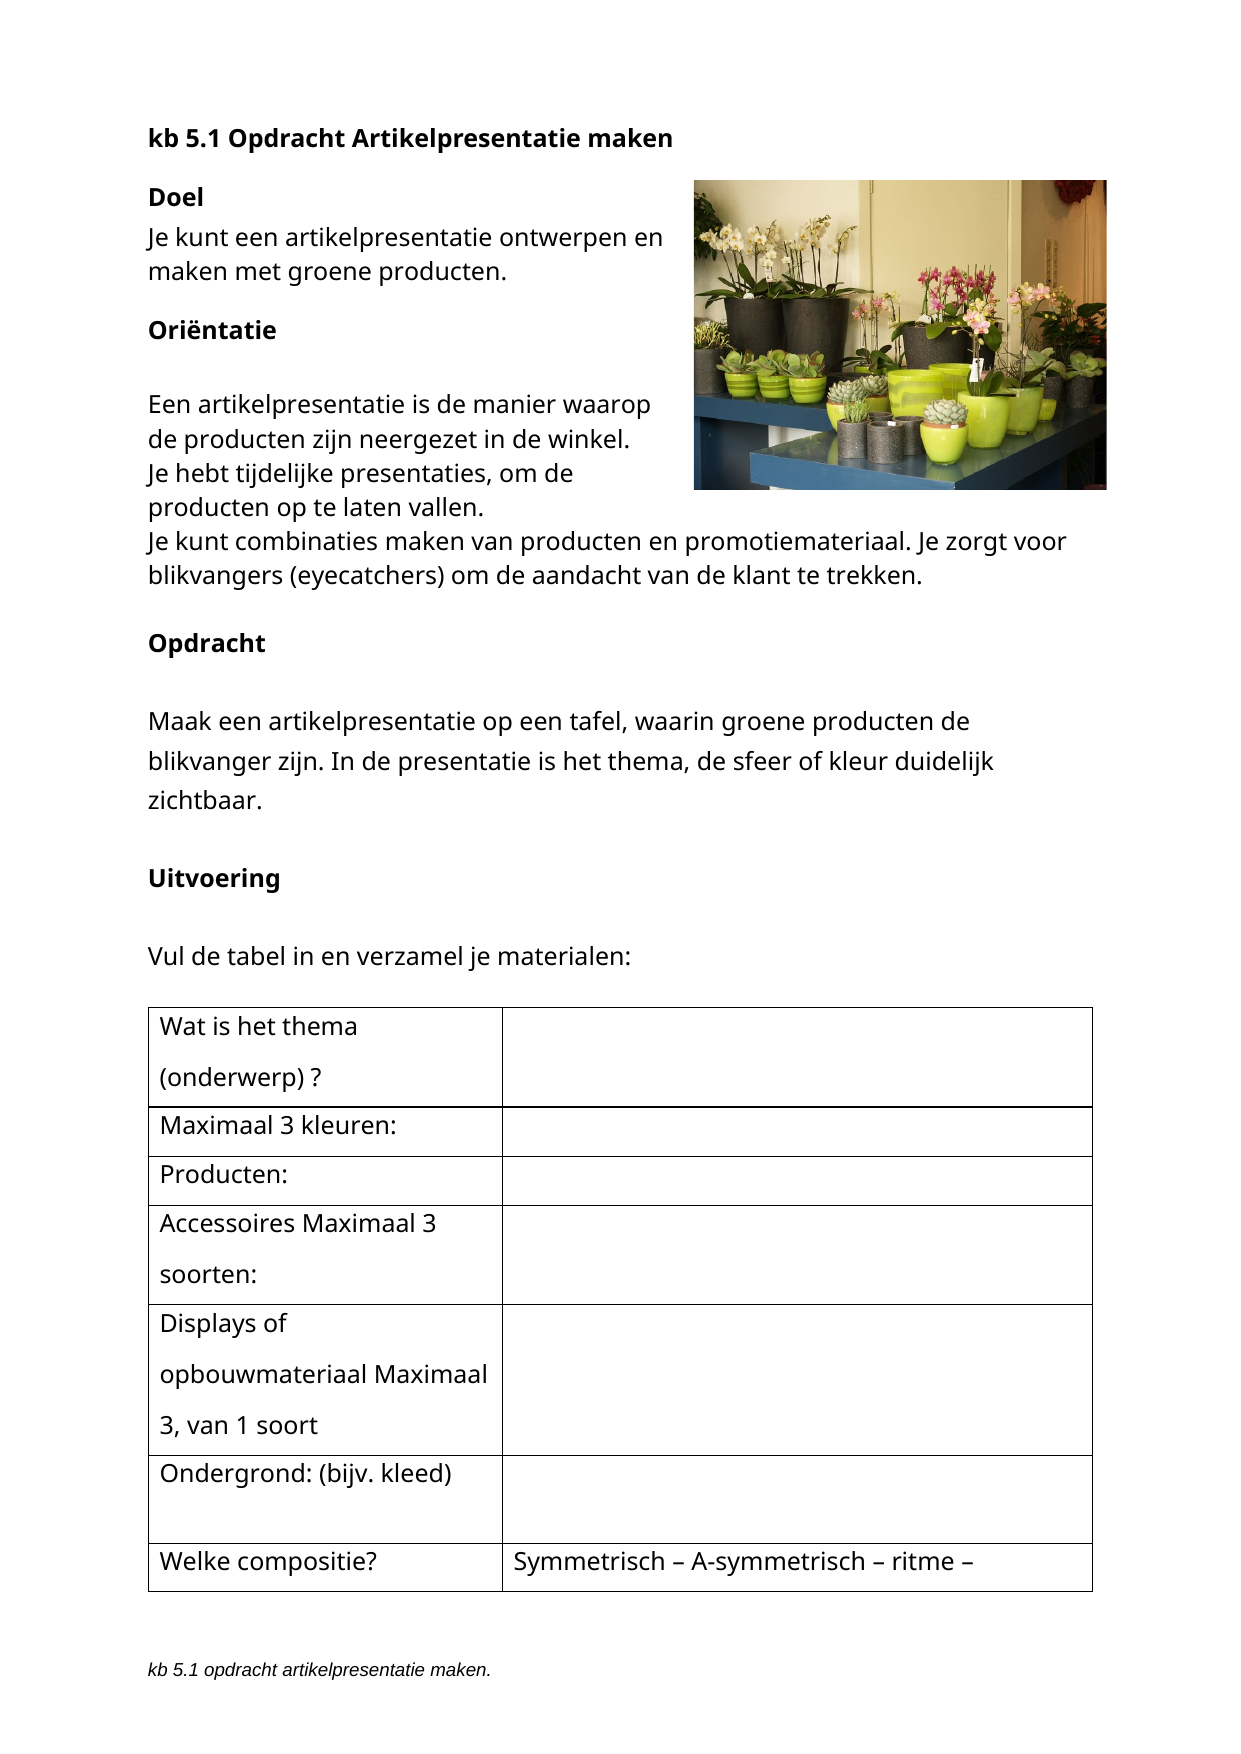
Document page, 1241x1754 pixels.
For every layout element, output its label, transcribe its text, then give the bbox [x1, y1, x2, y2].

table_cell [503, 1305, 1092, 1455]
table_cell Ondergrond: (bijv. kleed) [149, 1456, 502, 1542]
text Maak een artikelpresentatie op een tafel, waarin groene producten de blikvanger zijn. In de presentatie is het thema, de sfeer of kleur duidelijk zichtbaar. [148, 665, 1093, 816]
text Opdracht [148, 626, 1093, 660]
table_cell Displays of opbouwmateriaal Maximaal 3, van 1 soort [149, 1305, 502, 1455]
text Een artikelpresentatie is de manier waarop de producten zijn neergezet in de winkel. Je hebt tijdelijke presentaties, om de producten op te laten vallen. [148, 387, 1093, 523]
table_cell [503, 1456, 1092, 1542]
table_header [503, 1008, 1092, 1106]
subtitle kb 5.1 Opdracht Artikelpresentatie maken [148, 120, 1093, 154]
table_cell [503, 1544, 1092, 1591]
table_header Wat is het thema (onderwerp) ? [149, 1008, 502, 1106]
table_cell [503, 1157, 1092, 1205]
text Vul de tabel in en verzamel je materialen: [148, 939, 1093, 1003]
text Je kunt een artikelpresentatie ontwerpen en maken met groene producten. [148, 220, 693, 288]
picture [693, 180, 1107, 490]
text Uitvoering [148, 861, 1093, 895]
table_cell Accessoires Maximaal 3 soorten: [149, 1206, 502, 1304]
table_cell Maximaal 3 kleuren: [149, 1108, 502, 1156]
table_cell Welke compositie? [149, 1544, 502, 1591]
subtitle Oriëntatie [148, 313, 693, 347]
subtitle Doel [148, 179, 1093, 213]
table_cell [503, 1206, 1092, 1304]
table_cell [503, 1108, 1092, 1156]
text Je kunt combinaties maken van producten en promotiemateriaal. Je zorgt voor blikvangers (eyecatchers) om de aandacht van de klant te trekken. [148, 523, 1093, 592]
table_cell Producten: [149, 1157, 502, 1205]
